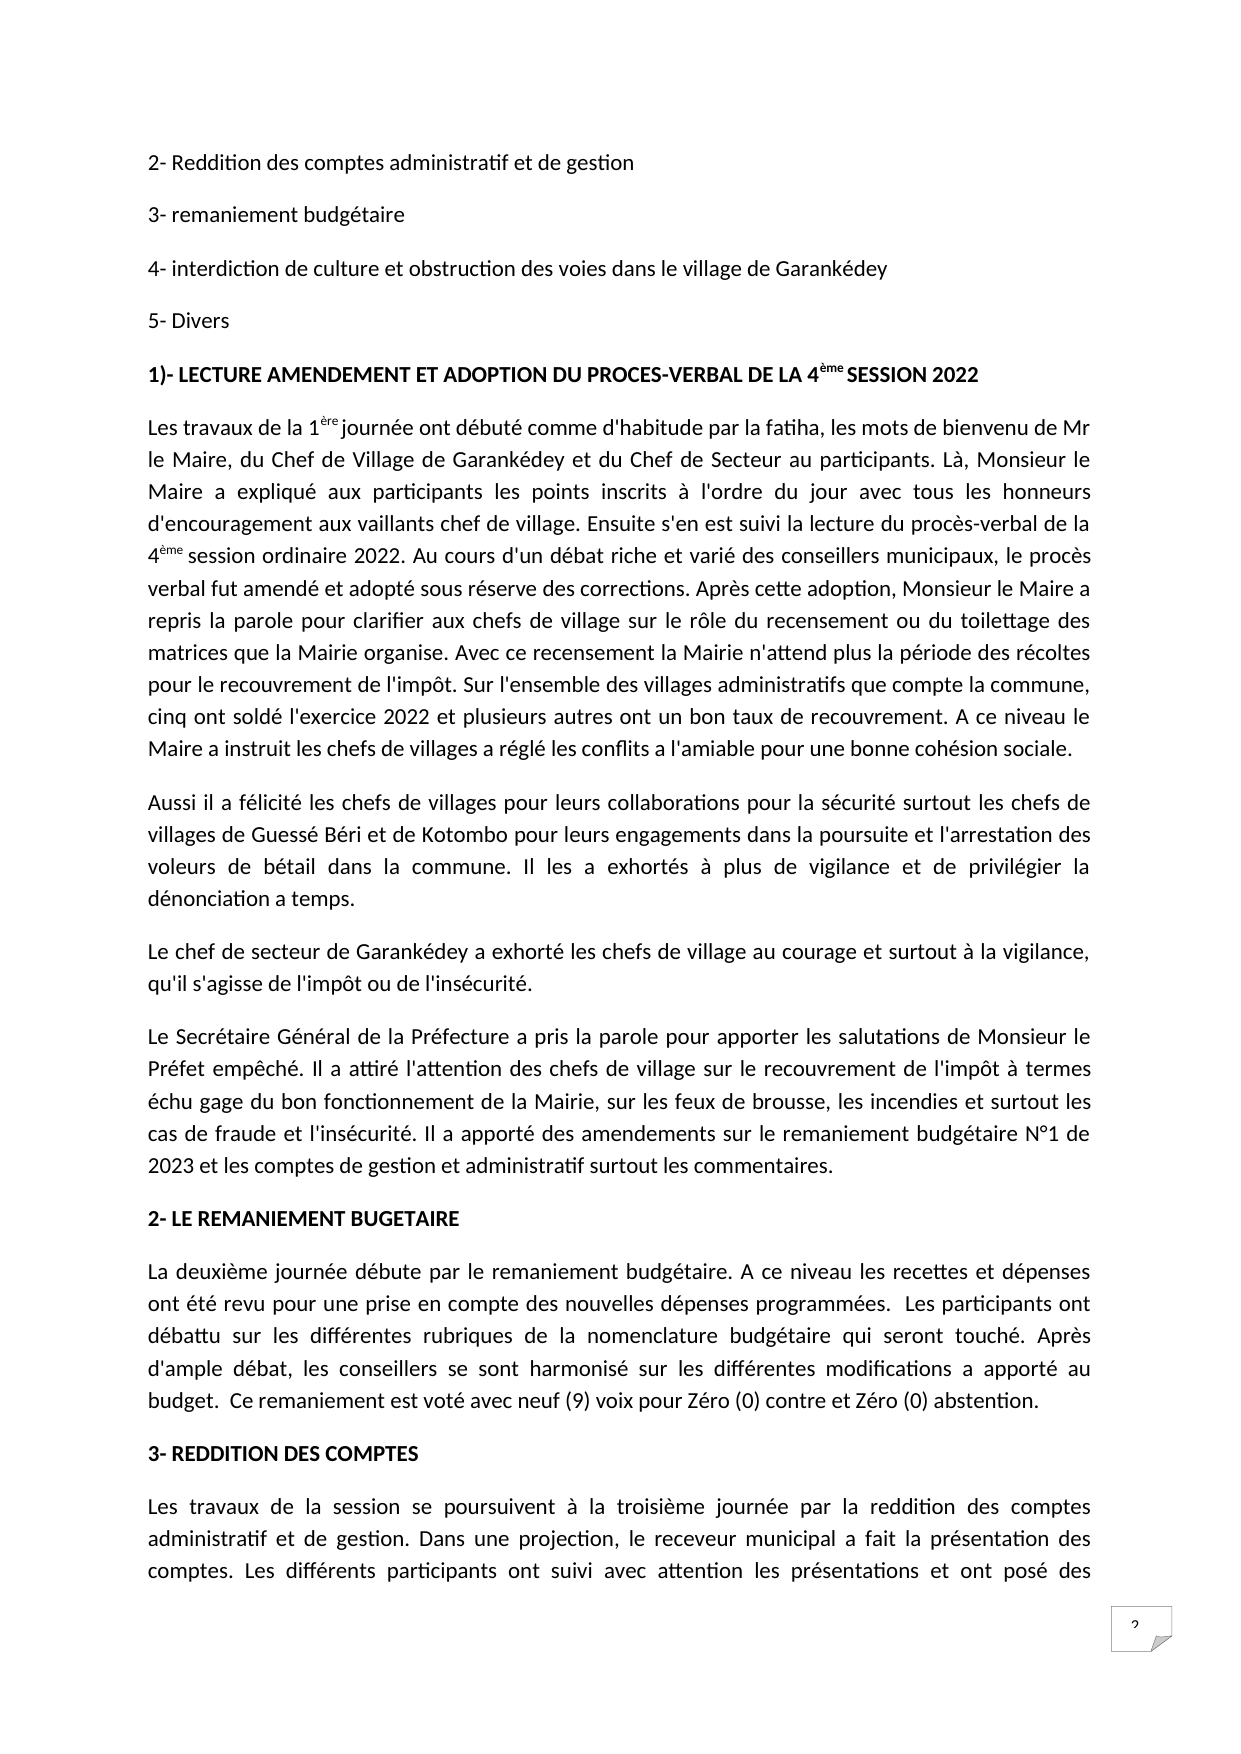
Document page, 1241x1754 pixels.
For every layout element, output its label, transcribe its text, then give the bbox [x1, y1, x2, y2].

text 4- interdiction de culture et obstruction des voies dans le village de Garankédey [148, 254, 1093, 282]
text La deuxième journée débute par le remaniement budgétaire. A ce niveau les recettes et dépenses ont été revu pour une prise en compte des nouvelles dépenses programmées. Les participants ont débattu sur les différentes rubriques de la nomenclature budgétaire qui seront touché. Après d'ample débat, les conseillers se sont harmonisé sur les différentes modifications a apporté au budget. Ce remaniement est voté avec neuf (9) voix pour Zéro (0) contre et Zéro (0) abstention. [148, 1257, 1093, 1414]
text 2- Reddition des comptes administratif et de gestion [148, 148, 1093, 176]
text 3- remaniement budgétaire [148, 201, 1093, 229]
text Le chef de secteur de Garankédey a exhorté les chefs de village au courage et surtout à la vigilance, qu'il s'agisse de l'impôt ou de l'insécurité. [148, 937, 1093, 997]
text 2- LE REMANIEMENT BUGETAIRE [148, 1204, 1093, 1232]
text Le Secrétaire Général de la Préfecture a pris la parole pour apporter les salutations de Monsieur le Préfet empêché. Il a attiré l'attention des chefs de village sur le recouvrement de l'impôt à termes échu gage du bon fonctionnement de la Mairie, sur les feux de brousse, les incendies et surtout les cas de fraude et l'insécurité. Il a apporté des amendements sur le remaniement budgétaire N°1 de 2023 et les comptes de gestion et administratif surtout les commentaires. [148, 1022, 1093, 1179]
text 5- Divers [148, 307, 1093, 335]
text Les travaux de la 1ère journée ont débuté comme d'habitude par la fatiha, les mots de bienvenu de Mr le Maire, du Chef de Village de Garankédey et du Chef de Secteur au participants. Là, Monsieur le Maire a expliqué aux participants les points inscrits à l'ordre du jour avec tous les honneurs d'encouragement aux vaillants chef de village. Ensuite s'en est suivi la lecture du procès-verbal de la 4ème session ordinaire 2022. Au cours d'un débat riche et varié des conseillers municipaux, le procès verbal fut amendé et adopté sous réserve des corrections. Après cette adoption, Monsieur le Maire a repris la parole pour clarifier aux chefs de village sur le rôle du recensement ou du toilettage des matrices que la Mairie organise. Avec ce recensement la Mairie n'attend plus la période des récoltes pour le recouvrement de l'impôt. Sur l'ensemble des villages administratifs que compte la commune, cinq ont soldé l'exercice 2022 et plusieurs autres ont un bon taux de recouvrement. A ce niveau le Maire a instruit les chefs de villages a réglé les conflits a l'amiable pour une bonne cohésion sociale. [148, 413, 1093, 763]
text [148, 1492, 1093, 1584]
text 1)- LECTURE AMENDEMENT ET ADOPTION DU PROCES-VERBAL DE LA 4ème SESSION 2022 [148, 360, 1093, 388]
text 3- REDDITION DES COMPTES [148, 1439, 1093, 1467]
text Aussi il a félicité les chefs de villages pour leurs collaborations pour la sécurité surtout les chefs de villages de Guessé Béri et de Kotombo pour leurs engagements dans la poursuite et l'arrestation des voleurs de bétail dans la commune. Il les a exhortés à plus de vigilance et de privilégier la dénonciation a temps. [148, 788, 1093, 912]
